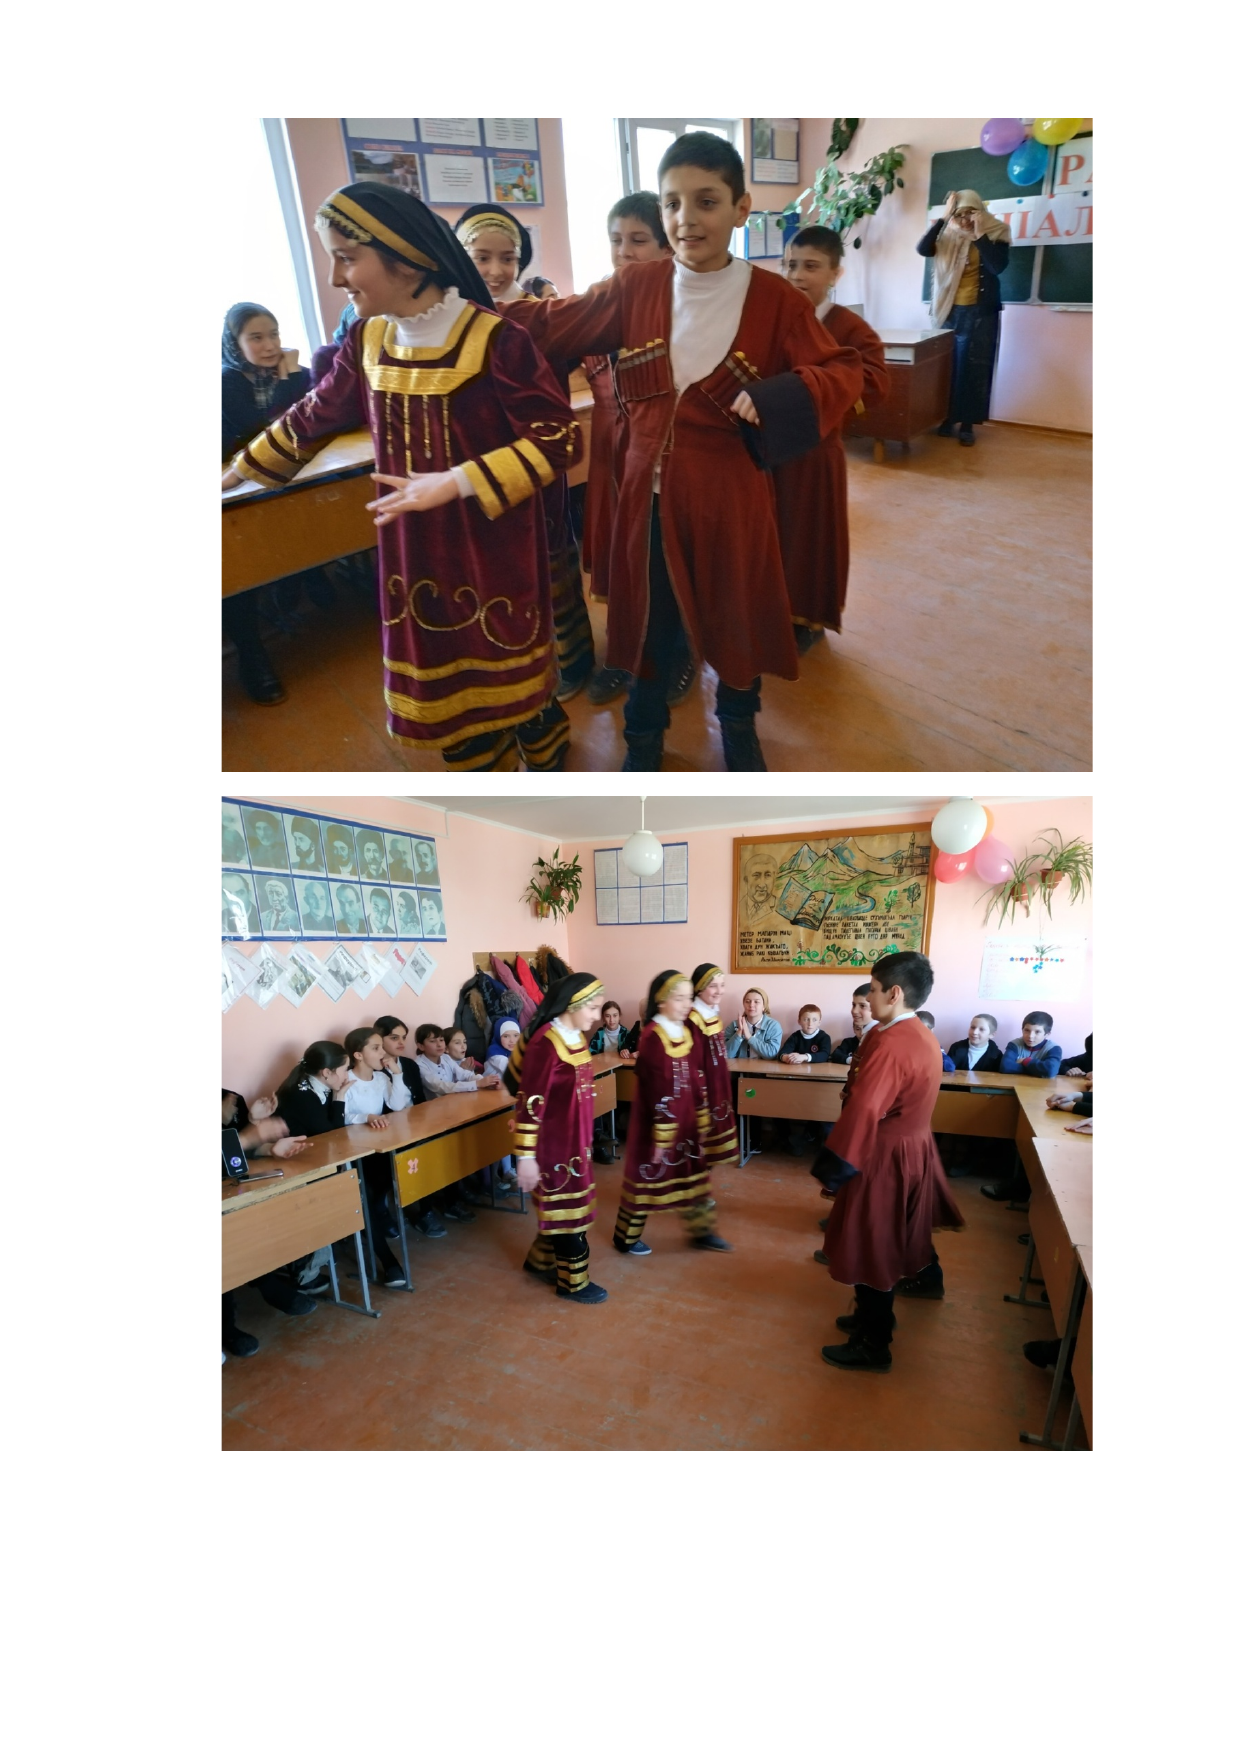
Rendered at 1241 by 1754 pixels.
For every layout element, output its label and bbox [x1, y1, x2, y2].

picture [221, 796, 1093, 1451]
picture [221, 118, 1093, 772]
